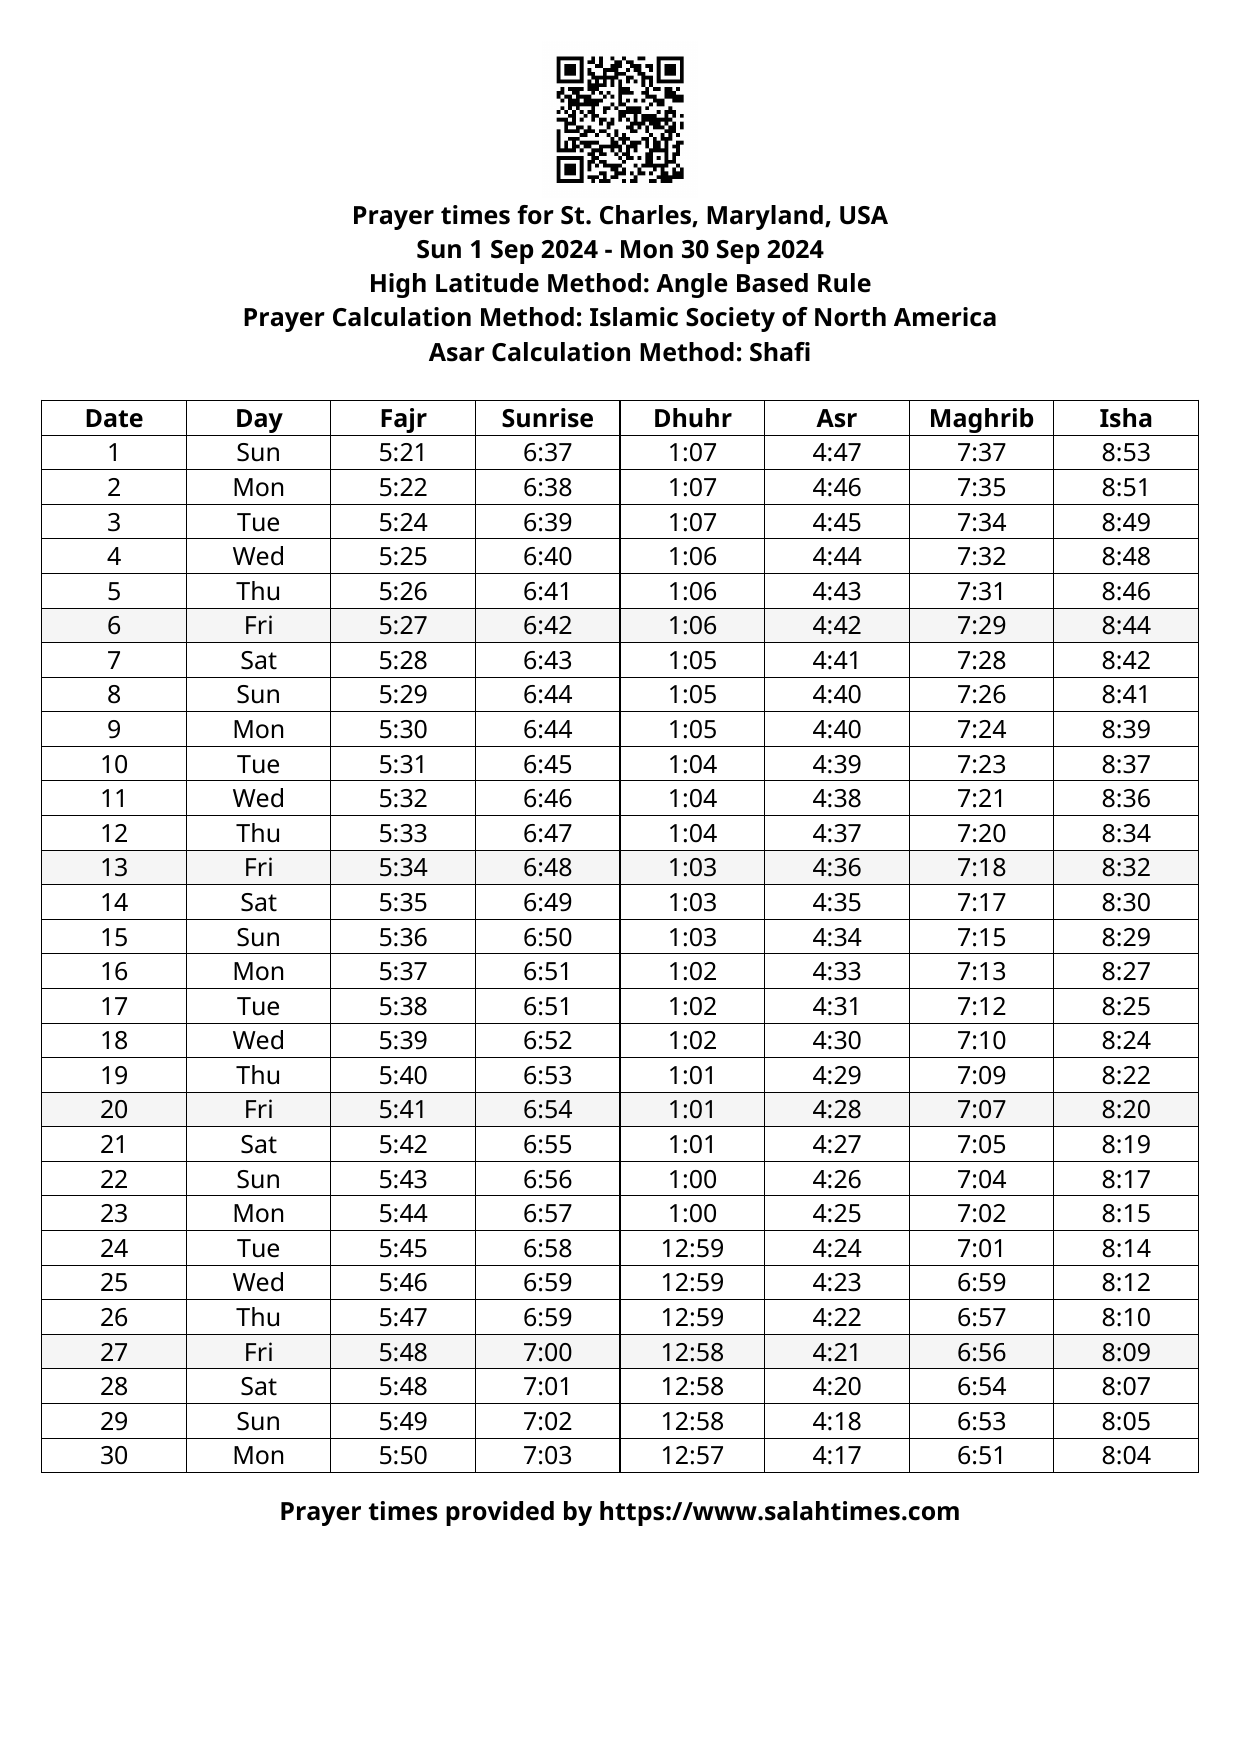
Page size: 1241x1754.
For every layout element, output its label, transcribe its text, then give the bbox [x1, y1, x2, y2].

table_cell 8 [42, 678, 186, 711]
table_cell Thu [187, 574, 330, 607]
table_cell 5:38 [331, 989, 475, 1022]
text High Latitude Method: Angle Based Rule [42, 266, 1198, 300]
table_cell 5:25 [331, 539, 475, 573]
table_cell 12:59 [621, 1300, 764, 1334]
table_cell 6:58 [476, 1231, 619, 1264]
table_cell 5:48 [331, 1335, 475, 1368]
table_cell 10 [42, 747, 186, 780]
table_cell 8:34 [1054, 816, 1198, 849]
table_cell Sat [187, 885, 330, 919]
table_cell 6:54 [476, 1093, 619, 1126]
table_cell 1:07 [621, 470, 764, 504]
table_cell 7:01 [476, 1369, 619, 1403]
table_cell 4:22 [765, 1300, 909, 1334]
table_cell 7:17 [910, 885, 1053, 919]
table_cell 7:20 [910, 816, 1053, 849]
table_cell 1:03 [621, 920, 764, 953]
table_cell 6:57 [910, 1300, 1053, 1334]
table_cell 4:25 [765, 1196, 909, 1230]
table_cell 4:46 [765, 470, 909, 504]
table_cell 5:43 [331, 1162, 475, 1195]
table_cell 19 [42, 1058, 186, 1092]
table_cell 1 [42, 436, 186, 469]
table_cell 12:58 [621, 1335, 764, 1368]
table_header Dhuhr [621, 401, 764, 434]
table_cell 6:46 [476, 781, 619, 815]
table_cell 4:21 [765, 1335, 909, 1368]
table_cell 8:14 [1054, 1231, 1198, 1264]
table_cell 13 [42, 851, 186, 884]
table_cell 28 [42, 1369, 186, 1403]
table_cell 29 [42, 1404, 186, 1437]
table_cell 7:28 [910, 643, 1053, 677]
table_cell 4:36 [765, 851, 909, 884]
table_cell Tue [187, 989, 330, 1022]
table_cell 5:47 [331, 1300, 475, 1334]
table_cell 17 [42, 989, 186, 1022]
table_cell 7:35 [910, 470, 1053, 504]
table_cell 7:29 [910, 609, 1053, 642]
table_cell 4:24 [765, 1231, 909, 1264]
table_cell Wed [187, 1024, 330, 1057]
table_cell 7:31 [910, 574, 1053, 607]
table_cell Wed [187, 539, 330, 573]
table_cell 4:31 [765, 989, 909, 1022]
table_cell 12:58 [621, 1369, 764, 1403]
table_cell 12:58 [621, 1404, 764, 1437]
table_cell 4:42 [765, 609, 909, 642]
table_cell 6:56 [910, 1335, 1053, 1368]
text Prayer Calculation Method: Islamic Society of North America [42, 300, 1198, 334]
table_cell 6:44 [476, 678, 619, 711]
table_cell Thu [187, 1058, 330, 1092]
table_cell 5:22 [331, 470, 475, 504]
table_cell 4:37 [765, 816, 909, 849]
table_cell 8:05 [1054, 1404, 1198, 1437]
table_cell 8:07 [1054, 1369, 1198, 1403]
table_cell 5:35 [331, 885, 475, 919]
table_cell 6:37 [476, 436, 619, 469]
table_cell 5:36 [331, 920, 475, 953]
table_cell 4:43 [765, 574, 909, 607]
table_cell 2 [42, 470, 186, 504]
table_cell 14 [42, 885, 186, 919]
table_cell 24 [42, 1231, 186, 1264]
table_cell 1:00 [621, 1196, 764, 1230]
table_cell 1:05 [621, 678, 764, 711]
table_cell 6:53 [476, 1058, 619, 1092]
table_cell 8:09 [1054, 1335, 1198, 1368]
table_cell 1:04 [621, 781, 764, 815]
table_cell 26 [42, 1300, 186, 1334]
table_cell 6:39 [476, 505, 619, 538]
table_cell 1:04 [621, 816, 764, 849]
table_cell 5:37 [331, 954, 475, 988]
table_cell 4:28 [765, 1093, 909, 1126]
table_cell 8:15 [1054, 1196, 1198, 1230]
table_header Sunrise [476, 401, 619, 434]
table_cell 21 [42, 1127, 186, 1161]
table_cell 4:23 [765, 1266, 909, 1299]
table_cell Fri [187, 609, 330, 642]
text Sun 1 Sep 2024 - Mon 30 Sep 2024 [42, 232, 1198, 266]
table_cell 8:17 [1054, 1162, 1198, 1195]
table_cell 4:41 [765, 643, 909, 677]
table_cell 7:32 [910, 539, 1053, 573]
table_cell 8:04 [1054, 1439, 1198, 1472]
table_cell 1:01 [621, 1127, 764, 1161]
table_cell Sun [187, 678, 330, 711]
table_cell 8:27 [1054, 954, 1198, 988]
table_cell Mon [187, 954, 330, 988]
table_cell 5:33 [331, 816, 475, 849]
table_cell 1:01 [621, 1093, 764, 1126]
table_cell 1:03 [621, 885, 764, 919]
table_cell Fri [187, 1093, 330, 1126]
table_cell 5:29 [331, 678, 475, 711]
table_cell 8:22 [1054, 1058, 1198, 1092]
table_cell 6:51 [910, 1439, 1053, 1472]
table_cell 8:30 [1054, 885, 1198, 919]
table_cell 12:59 [621, 1231, 764, 1264]
table_cell 1:06 [621, 539, 764, 573]
table_cell 8:41 [1054, 678, 1198, 711]
table_cell Mon [187, 712, 330, 746]
table_cell 6:59 [476, 1266, 619, 1299]
table_cell 5:46 [331, 1266, 475, 1299]
table_cell 8:36 [1054, 781, 1198, 815]
table_cell 8:12 [1054, 1266, 1198, 1299]
table_cell 6:45 [476, 747, 619, 780]
table_cell 6:42 [476, 609, 619, 642]
table_cell Fri [187, 1335, 330, 1368]
table_cell 4:20 [765, 1369, 909, 1403]
table_cell 12 [42, 816, 186, 849]
table_cell 6:38 [476, 470, 619, 504]
table_cell 8:51 [1054, 470, 1198, 504]
table_cell 7:34 [910, 505, 1053, 538]
table_cell 4 [42, 539, 186, 573]
table_cell 1:07 [621, 436, 764, 469]
table_cell 7:10 [910, 1024, 1053, 1057]
table_cell 4:40 [765, 678, 909, 711]
table_cell 7:05 [910, 1127, 1053, 1161]
text Prayer times provided by https://www.salahtimes.com [42, 1494, 1198, 1528]
table_cell Sat [187, 643, 330, 677]
table_cell 5:27 [331, 609, 475, 642]
table_cell 8:19 [1054, 1127, 1198, 1161]
table_cell 6:51 [476, 954, 619, 988]
table_cell Thu [187, 1300, 330, 1334]
table_cell 4:17 [765, 1439, 909, 1472]
table_cell 6:59 [476, 1300, 619, 1334]
table_cell Thu [187, 816, 330, 849]
table_cell 5:50 [331, 1439, 475, 1472]
table_cell 1:06 [621, 609, 764, 642]
table_cell 4:40 [765, 712, 909, 746]
table_cell 7:21 [910, 781, 1053, 815]
table_cell 8:25 [1054, 989, 1198, 1022]
table_cell 8:42 [1054, 643, 1198, 677]
table_cell 7:12 [910, 989, 1053, 1022]
table_cell Sat [187, 1369, 330, 1403]
table_cell 1:02 [621, 954, 764, 988]
table_cell 6:56 [476, 1162, 619, 1195]
table_cell 8:20 [1054, 1093, 1198, 1126]
text Prayer times for St. Charles, Maryland, USA [42, 198, 1198, 232]
table_header Day [187, 401, 330, 434]
table_cell 7:01 [910, 1231, 1053, 1264]
table_cell 4:29 [765, 1058, 909, 1092]
picture [542, 41, 699, 198]
table_cell 4:30 [765, 1024, 909, 1057]
table_cell 5:31 [331, 747, 475, 780]
table_cell 7:23 [910, 747, 1053, 780]
table_header Maghrib [910, 401, 1053, 434]
table_cell Mon [187, 1196, 330, 1230]
table_cell Tue [187, 505, 330, 538]
table_cell 8:24 [1054, 1024, 1198, 1057]
table_header Date [42, 401, 186, 434]
table_cell 8:10 [1054, 1300, 1198, 1334]
table_cell 5:39 [331, 1024, 475, 1057]
table_cell 9 [42, 712, 186, 746]
table_cell 5 [42, 574, 186, 607]
table_cell 27 [42, 1335, 186, 1368]
table_cell 7:37 [910, 436, 1053, 469]
table_cell 1:00 [621, 1162, 764, 1195]
table_cell 8:39 [1054, 712, 1198, 746]
table_cell 6:41 [476, 574, 619, 607]
table_cell 5:30 [331, 712, 475, 746]
table_cell 7:15 [910, 920, 1053, 953]
table_cell Sun [187, 920, 330, 953]
table_cell 7:18 [910, 851, 1053, 884]
table_cell Mon [187, 470, 330, 504]
table_cell 16 [42, 954, 186, 988]
table_cell 15 [42, 920, 186, 953]
table_cell 1:07 [621, 505, 764, 538]
table_cell 7:24 [910, 712, 1053, 746]
table_cell 7:02 [476, 1404, 619, 1437]
table_cell 8:37 [1054, 747, 1198, 780]
table_cell 7:09 [910, 1058, 1053, 1092]
table_header Asr [765, 401, 909, 434]
table_cell 4:38 [765, 781, 909, 815]
table_cell Sun [187, 436, 330, 469]
table_cell 12:59 [621, 1266, 764, 1299]
table_cell 1:02 [621, 989, 764, 1022]
table_cell 18 [42, 1024, 186, 1057]
table_cell 6:49 [476, 885, 619, 919]
table_header Isha [1054, 401, 1198, 434]
table_cell 3 [42, 505, 186, 538]
table_cell 6:52 [476, 1024, 619, 1057]
table_cell Sun [187, 1162, 330, 1195]
table_cell 5:40 [331, 1058, 475, 1092]
table_cell 6:51 [476, 989, 619, 1022]
table_cell 7:04 [910, 1162, 1053, 1195]
table_cell 4:45 [765, 505, 909, 538]
table_cell 25 [42, 1266, 186, 1299]
table_cell 4:39 [765, 747, 909, 780]
table_cell 5:42 [331, 1127, 475, 1161]
table_cell 7:07 [910, 1093, 1053, 1126]
table_cell 4:33 [765, 954, 909, 988]
table_cell 8:48 [1054, 539, 1198, 573]
table_cell 8:53 [1054, 436, 1198, 469]
table_cell Sat [187, 1127, 330, 1161]
table_cell Tue [187, 1231, 330, 1264]
table_cell 8:49 [1054, 505, 1198, 538]
table_cell 1:05 [621, 643, 764, 677]
table_cell 5:49 [331, 1404, 475, 1437]
table_cell Wed [187, 1266, 330, 1299]
table_cell 4:27 [765, 1127, 909, 1161]
table_cell 5:21 [331, 436, 475, 469]
text Asar Calculation Method: Shafi [42, 334, 1198, 368]
table_cell 5:41 [331, 1093, 475, 1126]
table_cell 23 [42, 1196, 186, 1230]
table_cell Wed [187, 781, 330, 815]
table_cell 6:59 [910, 1266, 1053, 1299]
table_cell 6 [42, 609, 186, 642]
table_cell 6:40 [476, 539, 619, 573]
table_cell 12:57 [621, 1439, 764, 1472]
table_cell 5:44 [331, 1196, 475, 1230]
table_cell 5:28 [331, 643, 475, 677]
table_cell 8:32 [1054, 851, 1198, 884]
table_cell 6:50 [476, 920, 619, 953]
table_cell 22 [42, 1162, 186, 1195]
table_cell 5:32 [331, 781, 475, 815]
table_cell 4:18 [765, 1404, 909, 1437]
table_cell 7:13 [910, 954, 1053, 988]
table_cell 5:24 [331, 505, 475, 538]
table_cell 8:29 [1054, 920, 1198, 953]
table_cell 5:45 [331, 1231, 475, 1264]
table_header Fajr [331, 401, 475, 434]
table_cell 6:44 [476, 712, 619, 746]
table_cell 5:34 [331, 851, 475, 884]
table_cell 1:03 [621, 851, 764, 884]
table_cell 7:02 [910, 1196, 1053, 1230]
table_cell 6:47 [476, 816, 619, 849]
table_cell 8:44 [1054, 609, 1198, 642]
table_cell 4:26 [765, 1162, 909, 1195]
table_cell 4:47 [765, 436, 909, 469]
table_cell 7:00 [476, 1335, 619, 1368]
table_cell 6:53 [910, 1404, 1053, 1437]
table_cell 1:02 [621, 1024, 764, 1057]
table_cell 20 [42, 1093, 186, 1126]
table_cell 4:44 [765, 539, 909, 573]
table_cell 4:34 [765, 920, 909, 953]
table_cell 6:43 [476, 643, 619, 677]
table_cell Fri [187, 851, 330, 884]
table_cell 7:03 [476, 1439, 619, 1472]
table_cell 7:26 [910, 678, 1053, 711]
table_cell 6:48 [476, 851, 619, 884]
table_cell Tue [187, 747, 330, 780]
table_cell 4:35 [765, 885, 909, 919]
table_cell 6:54 [910, 1369, 1053, 1403]
table_cell 7 [42, 643, 186, 677]
table_cell 11 [42, 781, 186, 815]
table_cell Sun [187, 1404, 330, 1437]
table_cell 1:05 [621, 712, 764, 746]
table_cell Mon [187, 1439, 330, 1472]
table_cell 1:01 [621, 1058, 764, 1092]
table_cell 30 [42, 1439, 186, 1472]
table_cell 5:48 [331, 1369, 475, 1403]
table_cell 6:55 [476, 1127, 619, 1161]
table_cell 1:04 [621, 747, 764, 780]
table_cell 6:57 [476, 1196, 619, 1230]
table_cell 5:26 [331, 574, 475, 607]
table_cell 8:46 [1054, 574, 1198, 607]
table_cell 1:06 [621, 574, 764, 607]
